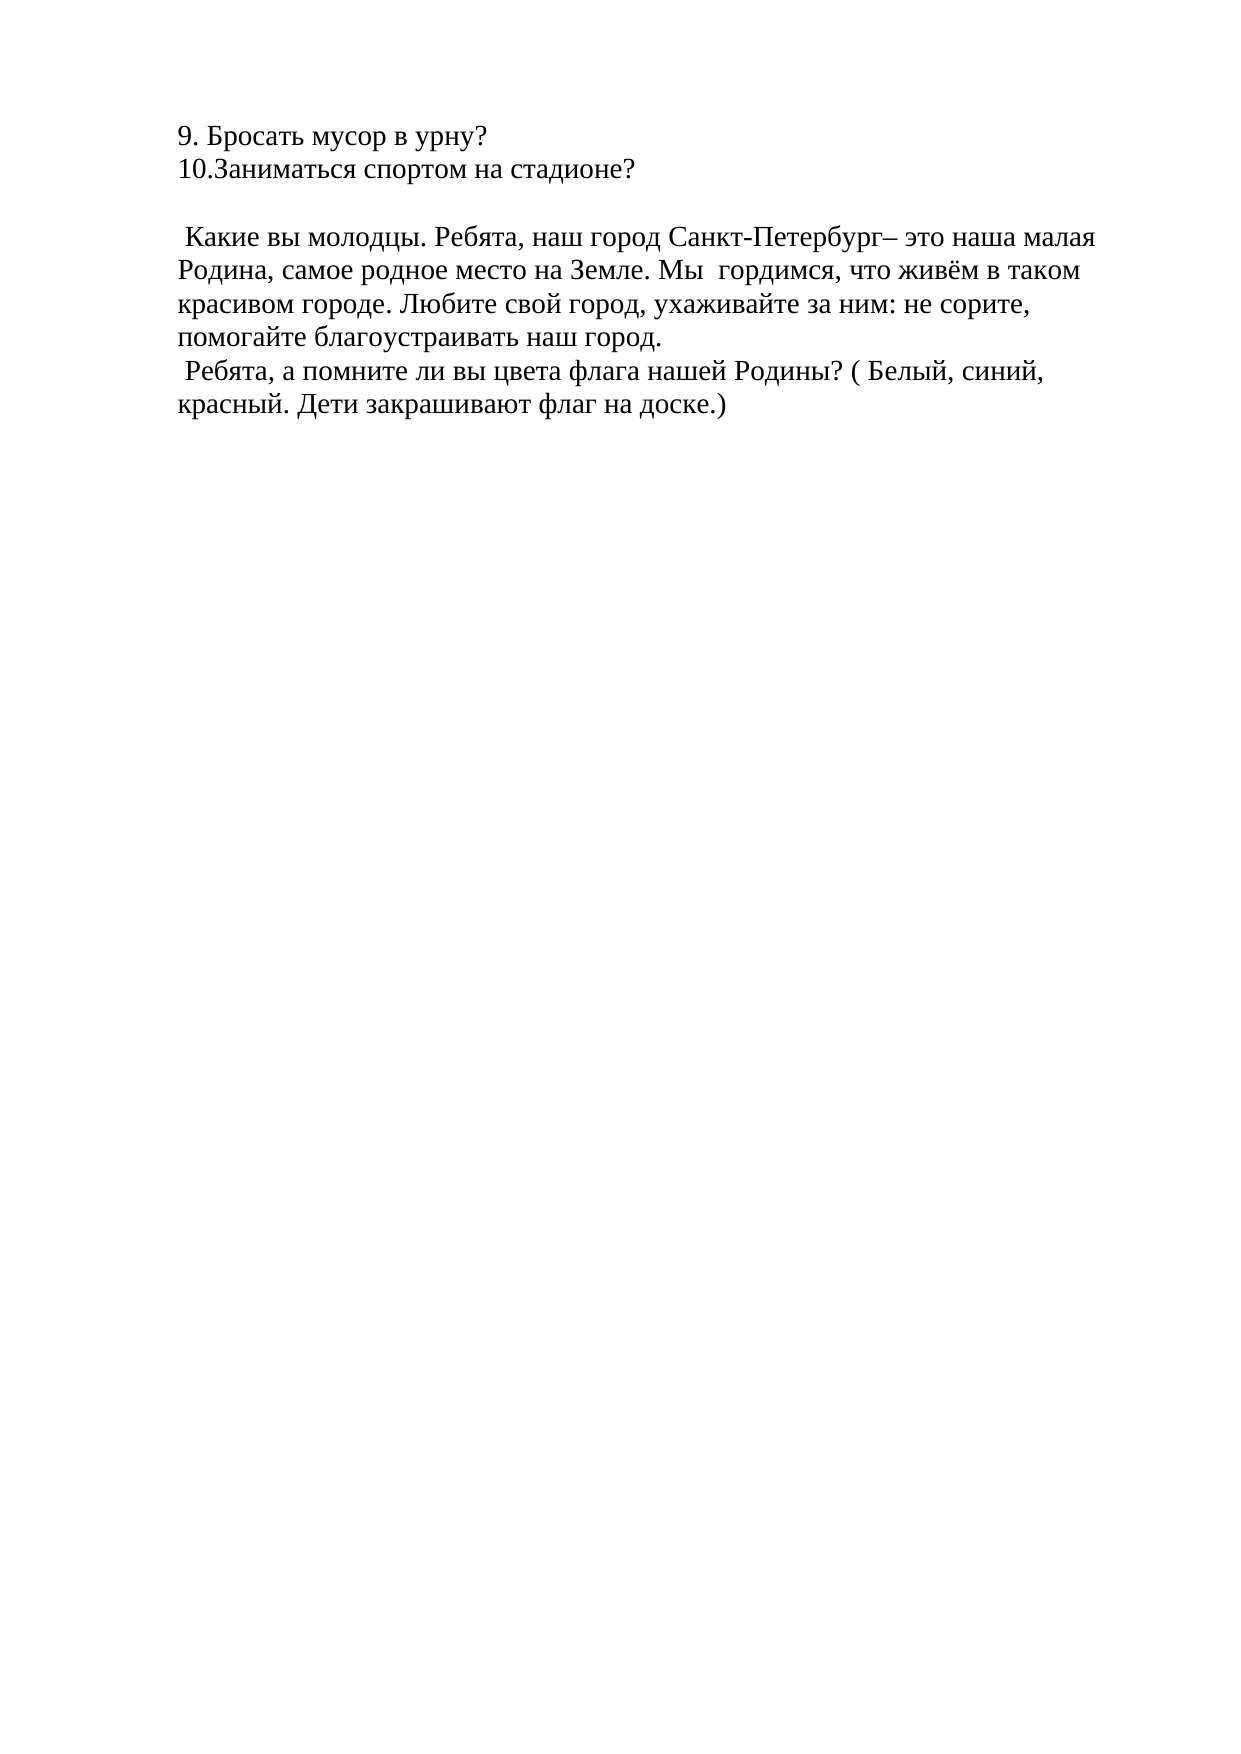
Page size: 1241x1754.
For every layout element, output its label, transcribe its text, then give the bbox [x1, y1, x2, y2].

text Ребята, а помните ли вы цвета флага нашей Родины? ( Белый, синий, красный. Дети закрашивают флаг на доске.) [177, 353, 1152, 420]
text 10.Заниматься спортом на стадионе? [177, 152, 1152, 185]
text 9. Бросать мусор в урну? [177, 118, 1152, 152]
text Какие вы молодцы. Ребята, наш город Санкт-Петербург– это наша малая Родина, самое родное место на Земле. Мы гордимся, что живём в таком красивом городе. Любите свой город, ухаживайте за ним: не сорите, помогайте благоустраивать наш город. [177, 219, 1152, 353]
